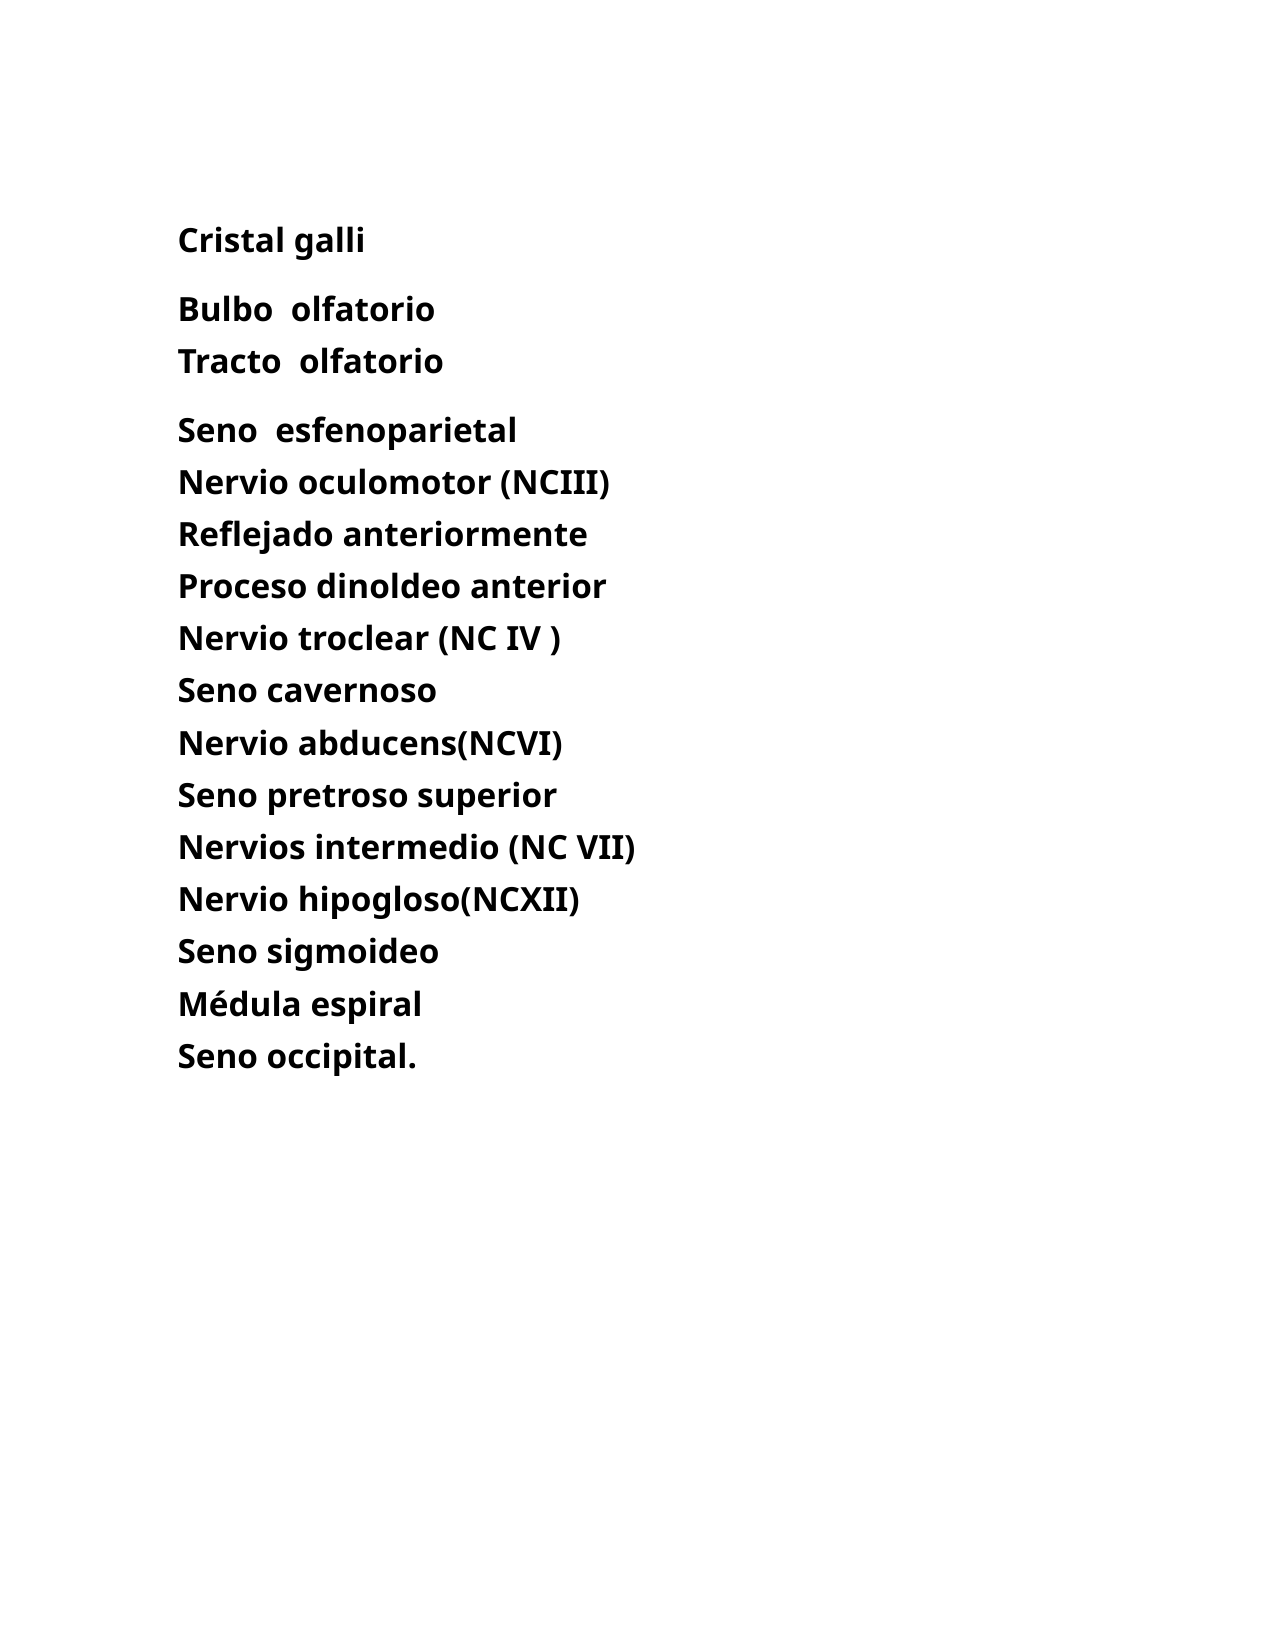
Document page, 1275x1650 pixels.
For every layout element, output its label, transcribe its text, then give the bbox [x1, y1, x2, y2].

text Cristal galli [177, 216, 1098, 262]
text Bulbo olfatorio Tracto olfatorio [177, 285, 1098, 383]
text Seno esfenoparietal Nervio oculomotor (NCIII) Reflejado anteriormente Proceso dinoldeo anterior Nervio troclear (NC IV ) Seno cavernoso Nervio abducens(NCVI) Seno pretroso superior Nervios intermedio (NC VII) Nervio hipogloso(NCXII) Seno sigmoideo Médula espiral Seno occipital. [177, 406, 1098, 1078]
